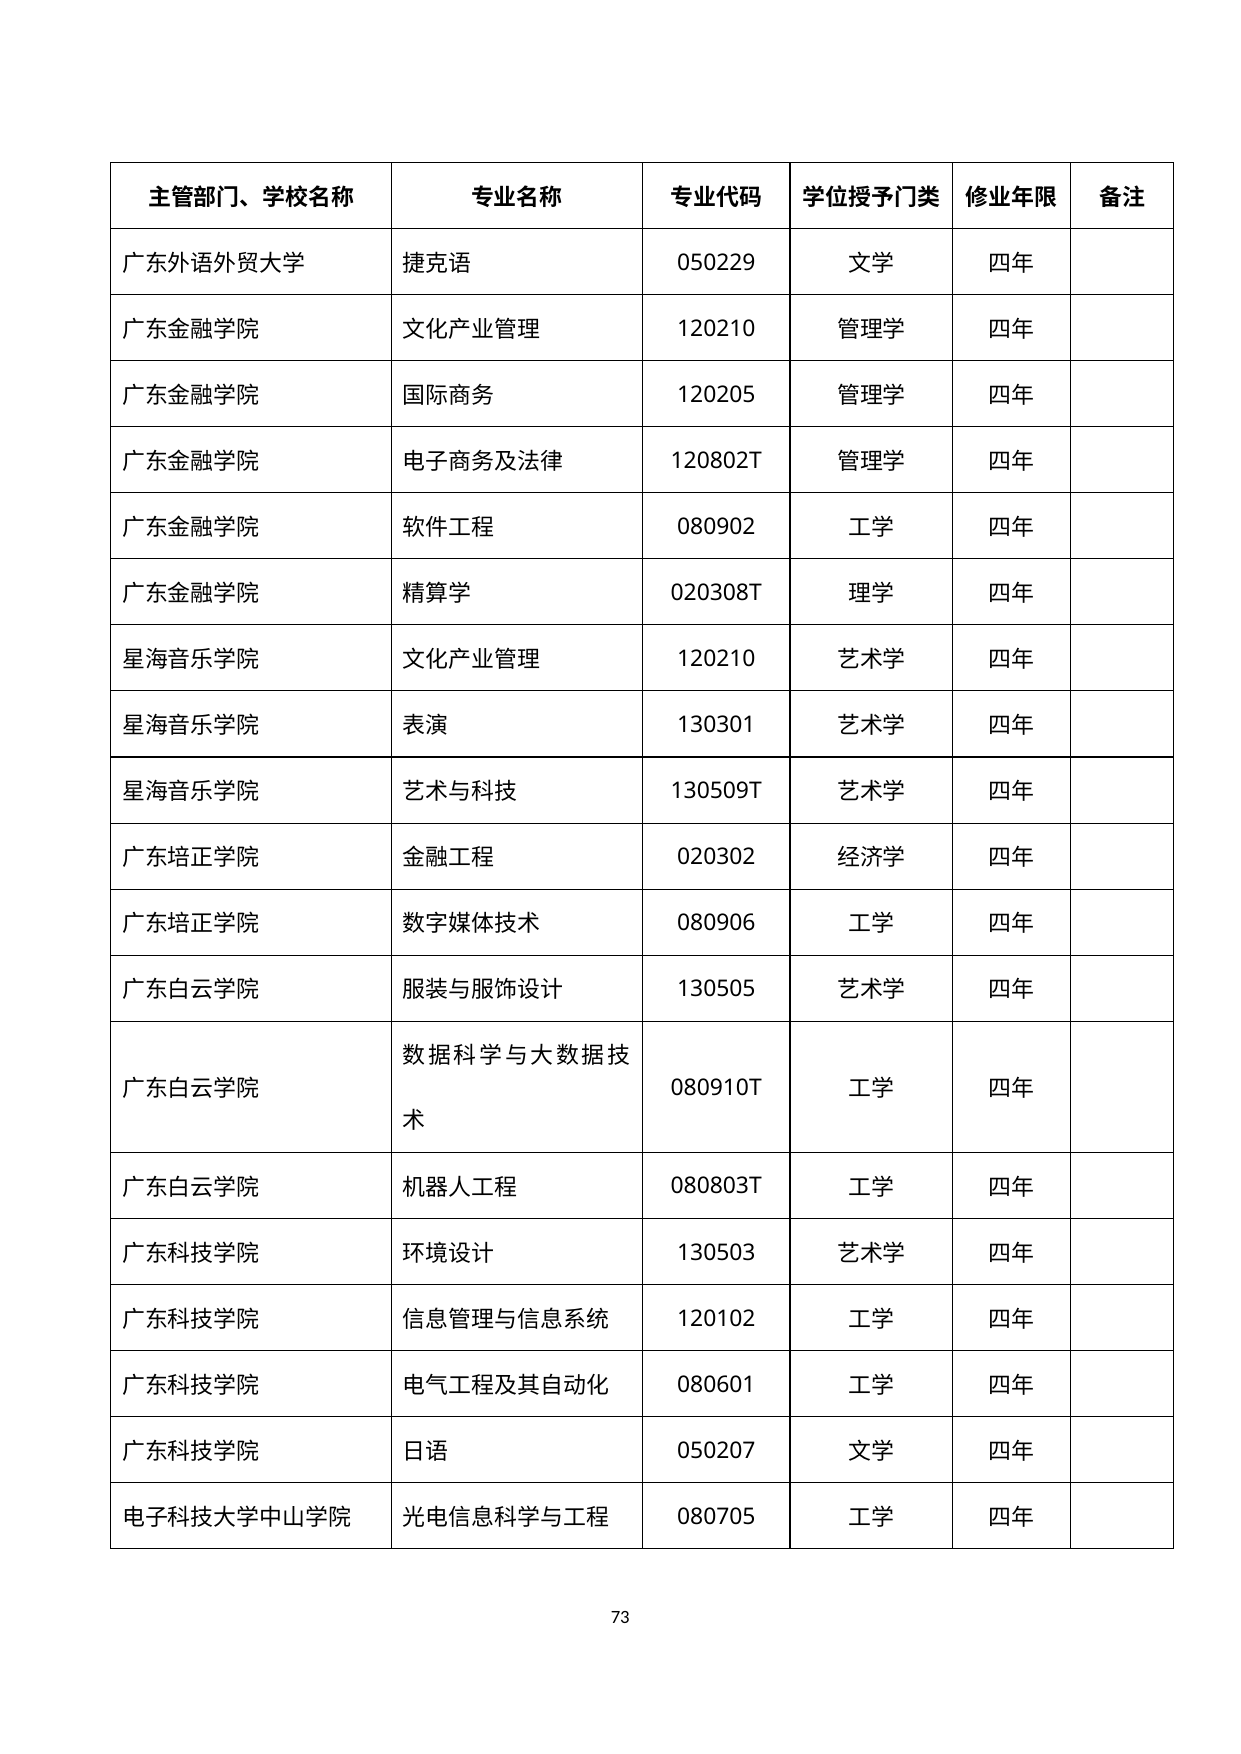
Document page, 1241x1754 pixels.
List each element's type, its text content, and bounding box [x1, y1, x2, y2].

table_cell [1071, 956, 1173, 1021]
table_header 修业年限 [953, 163, 1070, 228]
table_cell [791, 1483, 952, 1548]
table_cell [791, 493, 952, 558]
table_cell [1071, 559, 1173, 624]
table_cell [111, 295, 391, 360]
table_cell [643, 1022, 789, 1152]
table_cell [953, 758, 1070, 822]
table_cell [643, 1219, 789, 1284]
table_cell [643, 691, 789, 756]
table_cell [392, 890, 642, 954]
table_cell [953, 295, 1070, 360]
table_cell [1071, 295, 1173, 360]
table_header 学位授予门类 [791, 163, 952, 228]
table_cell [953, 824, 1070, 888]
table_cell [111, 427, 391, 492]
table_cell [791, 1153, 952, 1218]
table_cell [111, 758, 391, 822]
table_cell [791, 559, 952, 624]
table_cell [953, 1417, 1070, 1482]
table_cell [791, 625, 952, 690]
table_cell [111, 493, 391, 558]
table_header 主管部门、学校名称 [111, 163, 391, 228]
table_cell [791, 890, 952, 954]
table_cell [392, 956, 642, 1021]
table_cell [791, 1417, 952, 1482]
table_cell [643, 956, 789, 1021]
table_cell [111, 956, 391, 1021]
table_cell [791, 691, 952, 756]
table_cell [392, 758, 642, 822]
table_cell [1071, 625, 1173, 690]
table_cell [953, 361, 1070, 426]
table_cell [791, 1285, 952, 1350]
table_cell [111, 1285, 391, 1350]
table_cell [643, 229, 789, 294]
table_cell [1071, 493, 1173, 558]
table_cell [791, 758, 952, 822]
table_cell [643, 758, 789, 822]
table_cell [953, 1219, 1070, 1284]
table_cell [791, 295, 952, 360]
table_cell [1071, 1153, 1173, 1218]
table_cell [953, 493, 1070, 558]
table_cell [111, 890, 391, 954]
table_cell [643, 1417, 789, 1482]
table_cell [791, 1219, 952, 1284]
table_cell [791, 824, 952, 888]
table_header 专业代码 [643, 163, 789, 228]
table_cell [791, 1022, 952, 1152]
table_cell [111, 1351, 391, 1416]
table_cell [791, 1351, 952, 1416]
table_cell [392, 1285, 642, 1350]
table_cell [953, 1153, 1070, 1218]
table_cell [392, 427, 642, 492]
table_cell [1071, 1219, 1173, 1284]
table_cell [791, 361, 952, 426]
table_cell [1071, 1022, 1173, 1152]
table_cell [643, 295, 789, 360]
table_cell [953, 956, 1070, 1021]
table_header 专业名称 [392, 163, 642, 228]
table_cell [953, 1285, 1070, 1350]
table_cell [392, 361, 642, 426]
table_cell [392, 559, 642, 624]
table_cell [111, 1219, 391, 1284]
table_header 备注 [1071, 163, 1173, 228]
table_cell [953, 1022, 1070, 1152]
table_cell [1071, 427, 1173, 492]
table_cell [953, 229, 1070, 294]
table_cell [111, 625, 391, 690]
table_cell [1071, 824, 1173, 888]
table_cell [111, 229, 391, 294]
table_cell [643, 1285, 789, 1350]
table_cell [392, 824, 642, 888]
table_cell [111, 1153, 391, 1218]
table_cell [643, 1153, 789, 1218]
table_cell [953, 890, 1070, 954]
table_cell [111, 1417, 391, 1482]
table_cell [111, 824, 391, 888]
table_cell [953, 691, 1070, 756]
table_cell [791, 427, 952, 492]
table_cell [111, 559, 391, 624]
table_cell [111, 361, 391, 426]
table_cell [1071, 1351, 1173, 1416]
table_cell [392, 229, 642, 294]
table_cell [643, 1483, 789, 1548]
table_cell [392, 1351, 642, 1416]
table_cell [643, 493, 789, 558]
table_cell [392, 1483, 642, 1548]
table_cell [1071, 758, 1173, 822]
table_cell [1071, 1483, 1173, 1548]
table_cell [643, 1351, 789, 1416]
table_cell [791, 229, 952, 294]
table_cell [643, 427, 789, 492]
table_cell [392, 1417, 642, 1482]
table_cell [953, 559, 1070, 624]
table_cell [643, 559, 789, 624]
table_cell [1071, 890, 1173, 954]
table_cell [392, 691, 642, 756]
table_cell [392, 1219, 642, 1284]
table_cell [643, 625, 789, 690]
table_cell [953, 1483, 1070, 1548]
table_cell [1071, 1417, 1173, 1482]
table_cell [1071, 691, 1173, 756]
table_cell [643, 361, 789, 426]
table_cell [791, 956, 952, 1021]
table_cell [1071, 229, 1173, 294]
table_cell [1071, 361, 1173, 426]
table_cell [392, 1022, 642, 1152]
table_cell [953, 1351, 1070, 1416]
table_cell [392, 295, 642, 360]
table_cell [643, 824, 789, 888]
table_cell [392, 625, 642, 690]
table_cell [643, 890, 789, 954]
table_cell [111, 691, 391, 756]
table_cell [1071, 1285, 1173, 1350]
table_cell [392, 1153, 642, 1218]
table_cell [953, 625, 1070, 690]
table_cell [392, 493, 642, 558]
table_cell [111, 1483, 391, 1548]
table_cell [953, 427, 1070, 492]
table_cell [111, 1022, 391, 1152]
